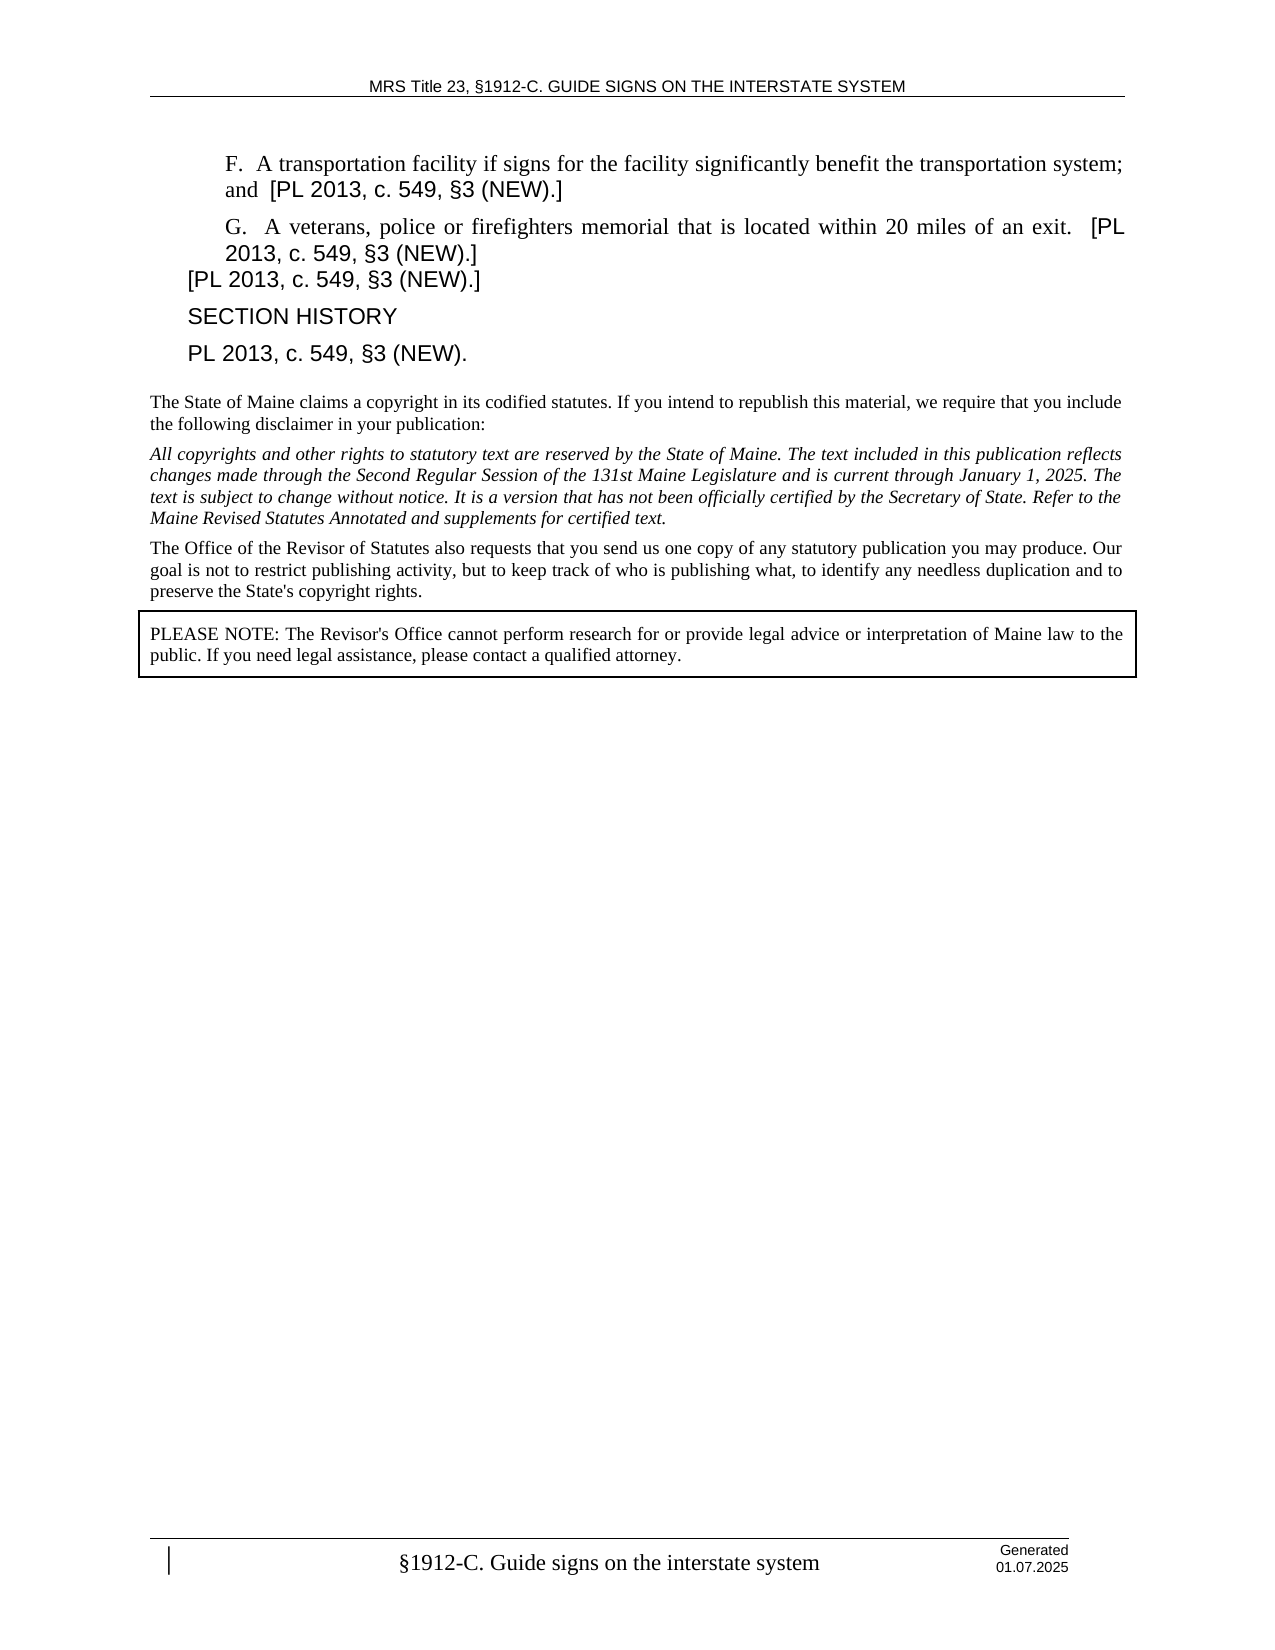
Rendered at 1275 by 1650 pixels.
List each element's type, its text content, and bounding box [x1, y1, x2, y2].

text The State of Maine claims a copyright in its codified statutes. If you intend to republish this material, we require that you include the following disclaimer in your publication: [150, 391, 1125, 434]
text SECTION HISTORY [187, 303, 1125, 329]
text The Office of the Revisor of Statutes also requests that you send us one copy of any statutory publication you may produce. Our goal is not to restrict publishing activity, but to keep track of who is publishing what, to identify any needless duplication and to preserve the State's copyright rights. [150, 537, 1125, 602]
text PL 2013, c. 549, §3 (NEW). [187, 339, 1125, 366]
text G. A veterans, police or firefighters memorial that is located within 20 miles of an exit. [PL 2013, c. 549, §3 (NEW).] [225, 213, 1125, 266]
text PLEASE NOTE: The Revisor's Office cannot perform research for or provide legal advice or interpretation of Maine law to the public. If you need legal assistance, please contact a qualified attorney. [140, 612, 1135, 676]
text All copyrights and other rights to statutory text are reserved by the State of Maine. The text included in this publication reflects changes made through the Second Regular Session of the 131st Maine Legislature and is current through January 1, 2025 . The text is subject to change without notice. It is a version that has not been officially certified by the Secretary of State. Refer to the Maine Revised Statutes Annotated and supplements for certified text. [150, 442, 1125, 529]
text [PL 2013, c. 549, §3 (NEW).] [187, 266, 1125, 292]
text F. A transportation facility if signs for the facility significantly benefit the transportation system; and [PL 2013, c. 549, §3 (NEW).] [225, 150, 1125, 203]
